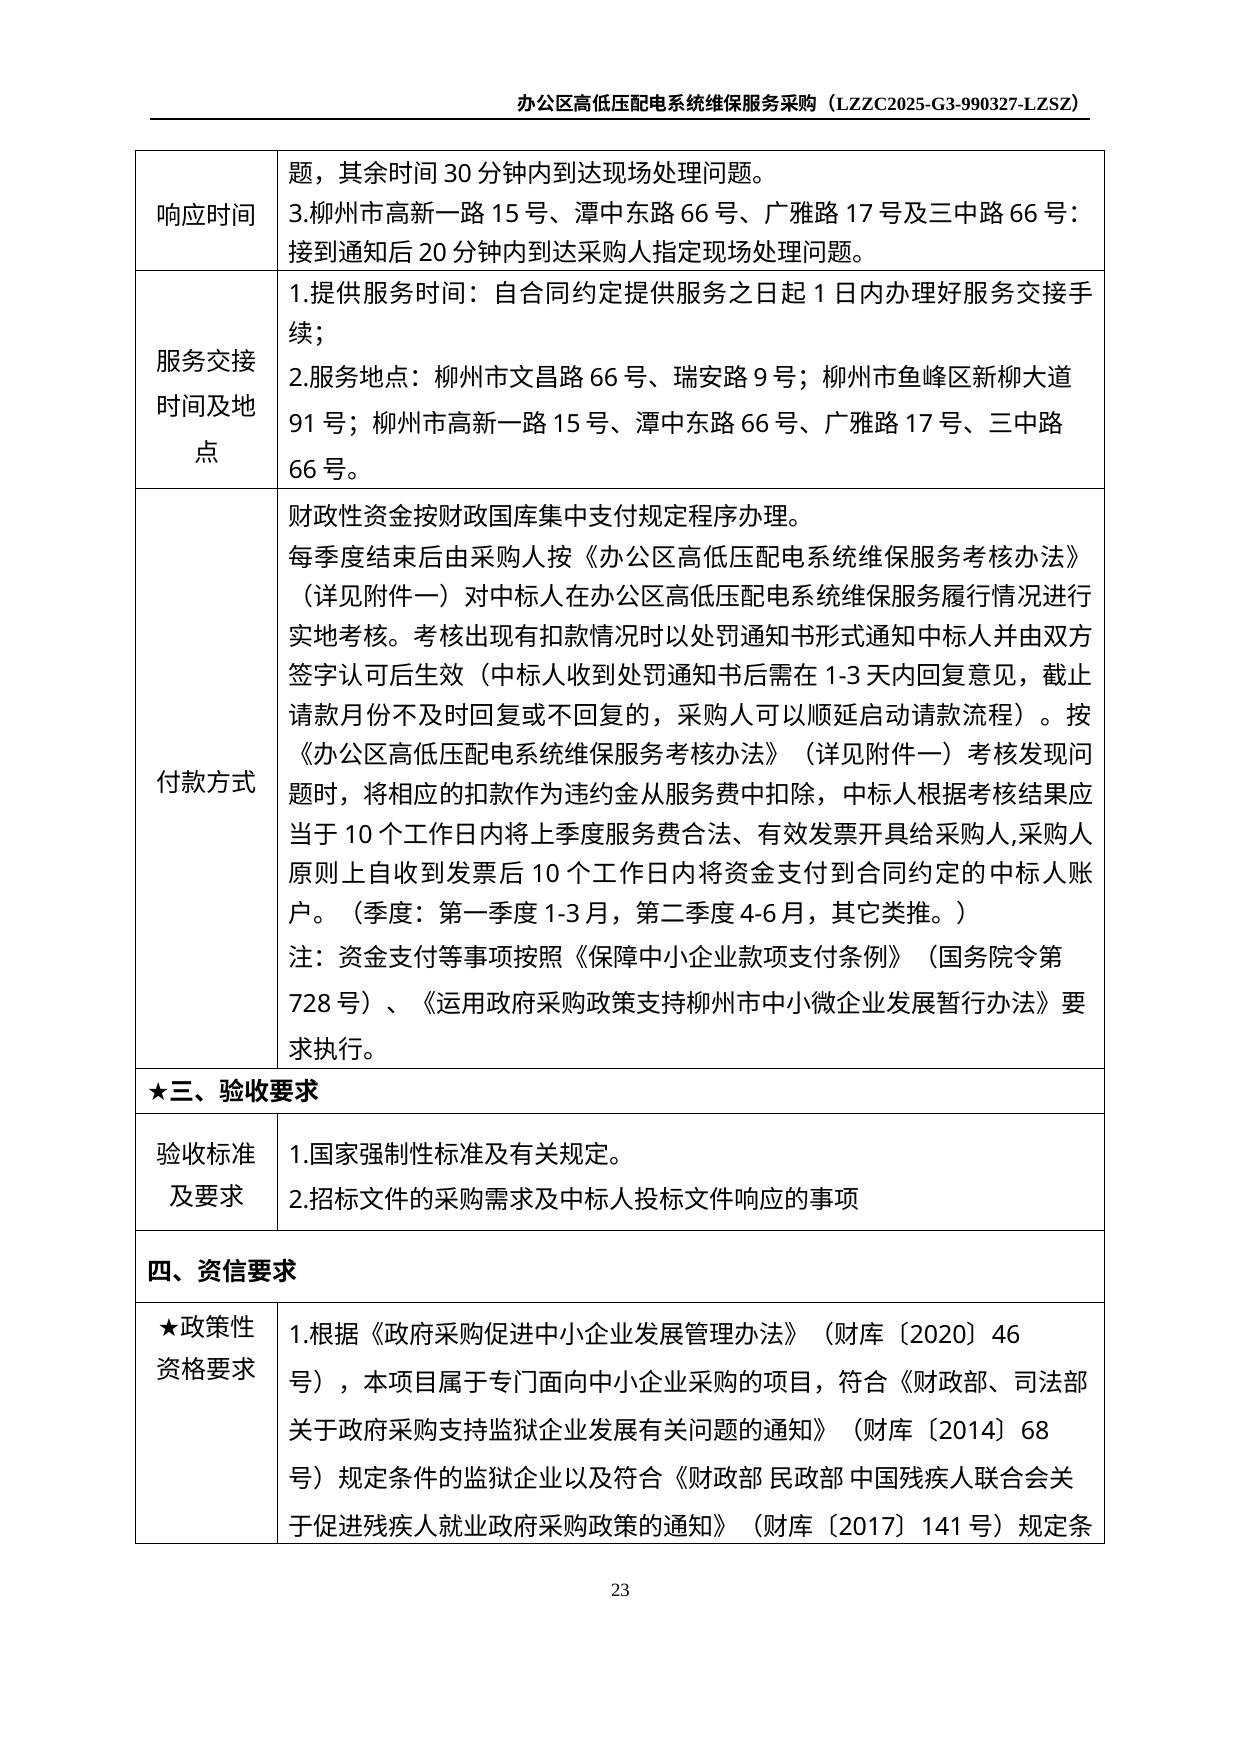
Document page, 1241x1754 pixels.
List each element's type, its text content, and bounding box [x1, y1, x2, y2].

table_cell 服务交接时间及地点 [136, 271, 277, 487]
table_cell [278, 151, 1104, 270]
table_cell ★三、验收要求 [136, 1069, 1104, 1113]
table_cell 验收标准及要求 [136, 1114, 277, 1230]
table_cell 付款方式 [136, 489, 277, 1068]
table_cell ★政策性资格要求 [136, 1303, 277, 1543]
table_cell 处理问题响应时间 [136, 151, 277, 270]
table_cell 财政性资金按财政国库集中支付规定程序办理。 每季度结束后由采购人按《办公区高低压配电系统维保服务考核办法》（详见附件一）对中标人在办公区高低压配电系统维保服务履行情况进行实地考核。考核出现有扣款情况时以处罚通知书形式通知中标人并由双方签字认可后生效（中标人收到处罚通知书后需在1-3天内回复意见，截止请款月份不及时回复或不回复的，采购人可以顺延启动请款流程）。按《办公区高低压配电系统维保服务考核办法》（详见附件一）考核发现问题时，将相应的扣款作为违约金从服务费中扣除，中标人根据考核结果应当于10个工作日内将上季度服务费合法、有效发票开具给采购人,采购人原则上自收到发票后10个工作日内将资金支付到合同约定的中标人账户。（季度：第一季度1-3月，第二季度4-6月，其它类推。） 注：资金支付等事项按照《保障中小企业款项支付条例》（国务院令第728号）、《运用政府采购政策支持柳州市中小微企业发展暂行办法》要求执行。 [278, 489, 1104, 1068]
table_cell 四、资信要求 [136, 1231, 1104, 1302]
table_cell 1.国家强制性标准及有关规定。 2.招标文件的采购需求及中标人投标文件响应的事项 [278, 1114, 1104, 1230]
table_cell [278, 1303, 1104, 1543]
table_cell 1.提供服务时间：自合同约定提供服务之日起1日内办理好服务交接手续； 2.服务地点：柳州市文昌路66号、瑞安路9号；柳州市鱼峰区新柳大道91号；柳州市高新一路15号、潭中东路66号、广雅路17号、三中路66号。 [278, 271, 1104, 487]
